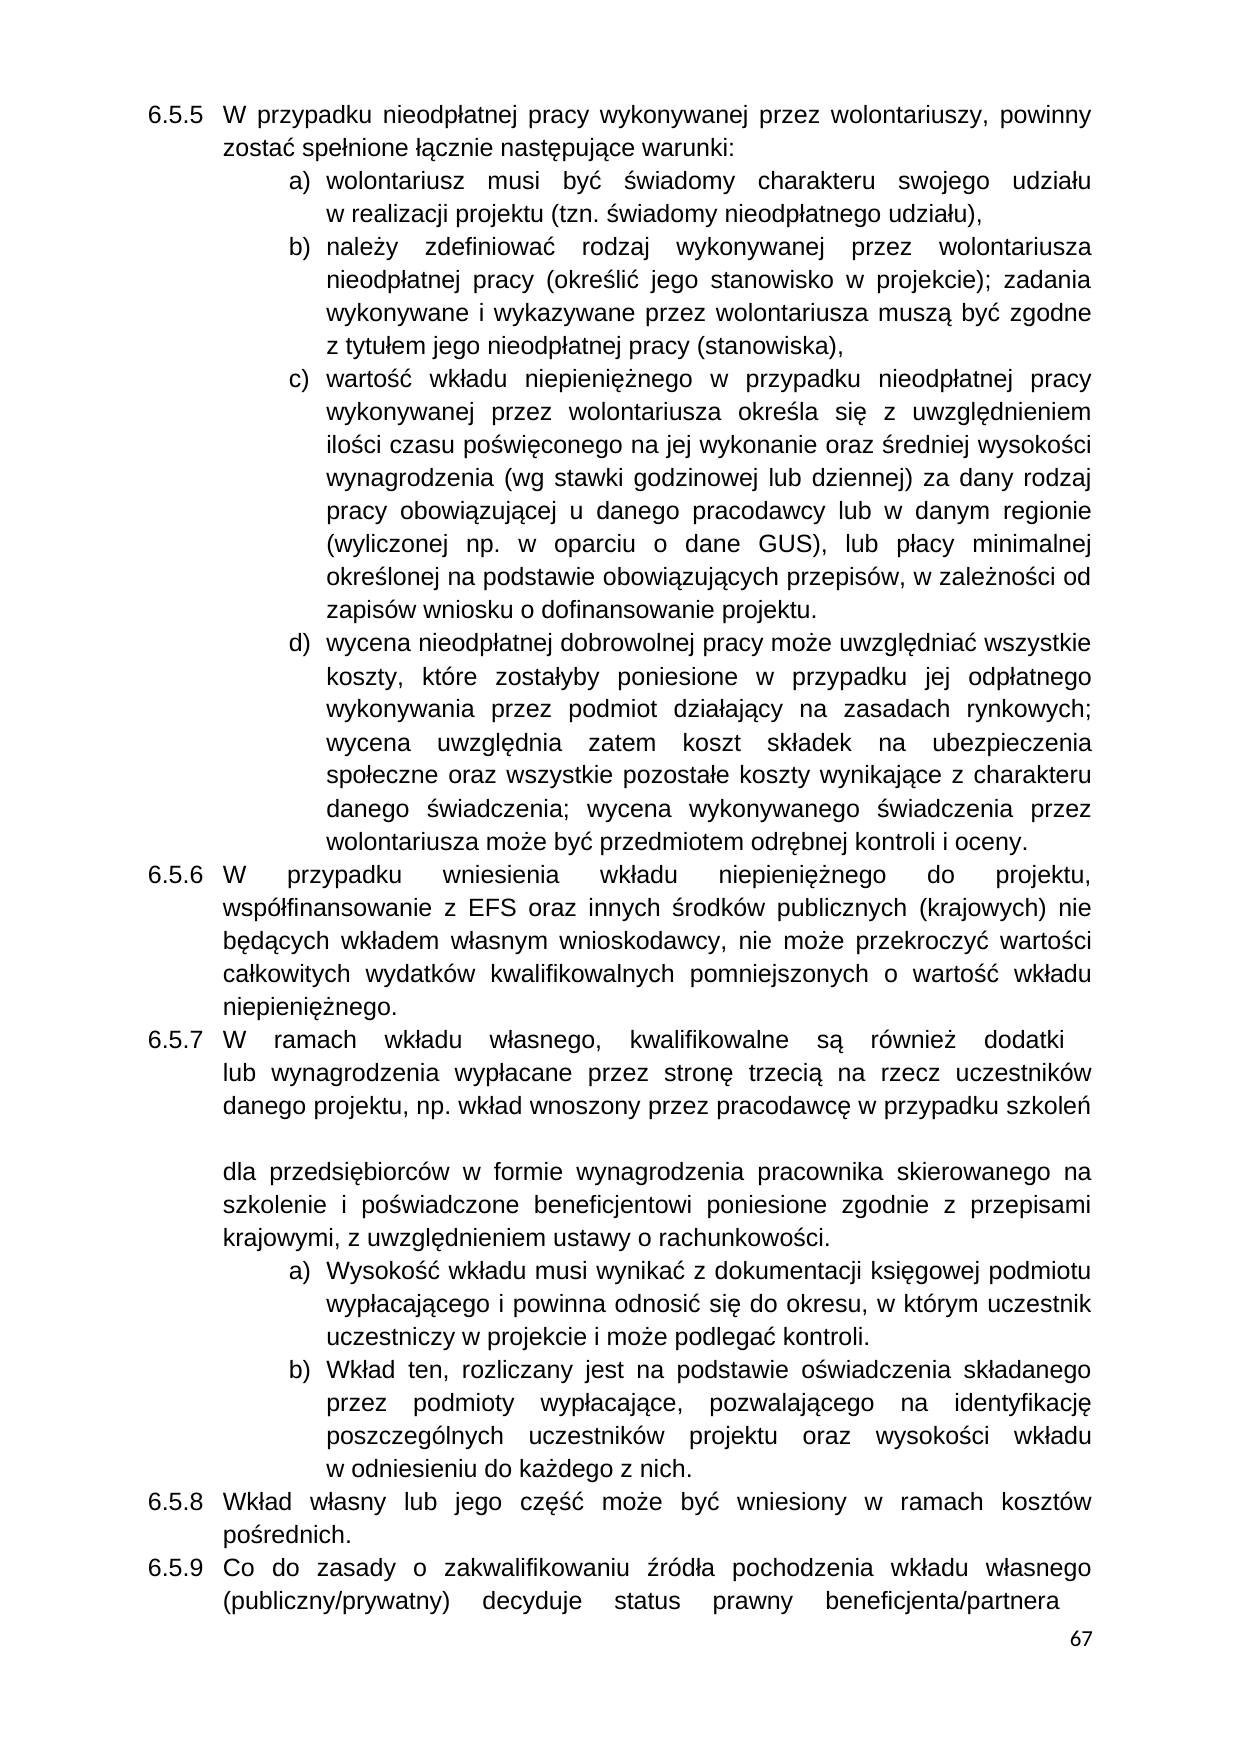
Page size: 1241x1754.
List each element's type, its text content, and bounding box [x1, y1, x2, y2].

list Wysokość wkładu musi wynikać z dokumentacji księgowej podmiotu wypłacającego i powinna odnosić się do okresu, w którym uczestnik uczestniczy w projekcie i może podlegać kontroli. [288, 1256, 1093, 1351]
list W przypadku nieodpłatnej pracy wykonywanej przez wolontariuszy, powinny zostać spełnione łącznie następujące warunki: [148, 100, 1093, 162]
list wycena nieodpłatnej dobrowolnej pracy może uwzględniać wszystkie koszty, które zostałyby poniesione w przypadku jej odpłatnego wykonywania przez podmiot działający na zasadach rynkowych; wycena uwzględnia zatem koszt składek na ubezpieczenia społeczne oraz wszystkie pozostałe koszty wynikające z charakteru danego świadczenia; wycena wykonywanego świadczenia przez wolontariusza może być przedmiotem odrębnej kontroli i oceny. [288, 628, 1093, 855]
list Wkład własny lub jego część może być wniesiony w ramach kosztów pośrednich. [148, 1487, 1093, 1549]
list W przypadku wniesienia wkładu niepieniężnego do projektu, współfinansowanie z EFS oraz innych środków publicznych (krajowych) nie będących wkładem własnym wnioskodawcy, nie może przekroczyć wartości całkowitych wydatków kwalifikowalnych pomniejszonych o wartość wkładu niepieniężnego. [148, 859, 1093, 1020]
list należy zdefiniować rodzaj wykonywanej przez wolontariusza nieodpłatnej pracy (określić jego stanowisko w projekcie); zadania wykonywane i wykazywane przez wolontariusza muszą być zgodne z tytułem jego nieodpłatnej pracy (stanowiska), [288, 232, 1093, 360]
list Wkład ten, rozliczany jest na podstawie oświadczenia składanego przez podmioty wypłacające, pozwalającego na identyfikację poszczególnych uczestników projektu oraz wysokości wkładu w odniesieniu do każdego z nich. [288, 1355, 1093, 1483]
list W ramach wkładu własnego, kwalifikowalne są również dodatki lub wynagrodzenia wypłacane przez stronę trzecią na rzecz uczestników danego projektu, np. wkład wnoszony przez pracodawcę w przypadku szkoleń dla przedsiębiorców w formie wynagrodzenia pracownika skierowanego na szkolenie i poświadczone beneficjentowi poniesione zgodnie z przepisami krajowymi, z uwzględnieniem ustawy o rachunkowości. [148, 1025, 1093, 1252]
list wartość wkładu niepieniężnego w przypadku nieodpłatnej pracy wykonywanej przez wolontariusza określa się z uwzględnieniem ilości czasu poświęconego na jej wykonanie oraz średniej wysokości wynagrodzenia (wg stawki godzinowej lub dziennej) za dany rodzaj pracy obowiązującej u danego pracodawcy lub w danym regionie (wyliczonej np. w oparciu o dane GUS), lub płacy minimalnej określonej na podstawie obowiązujących przepisów, w zależności od zapisów wniosku o dofinansowanie projektu. [288, 364, 1093, 624]
list wolontariusz musi być świadomy charakteru swojego udziału w realizacji projektu (tzn. świadomy nieodpłatnego udziału), [288, 166, 1093, 228]
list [148, 1553, 1093, 1615]
